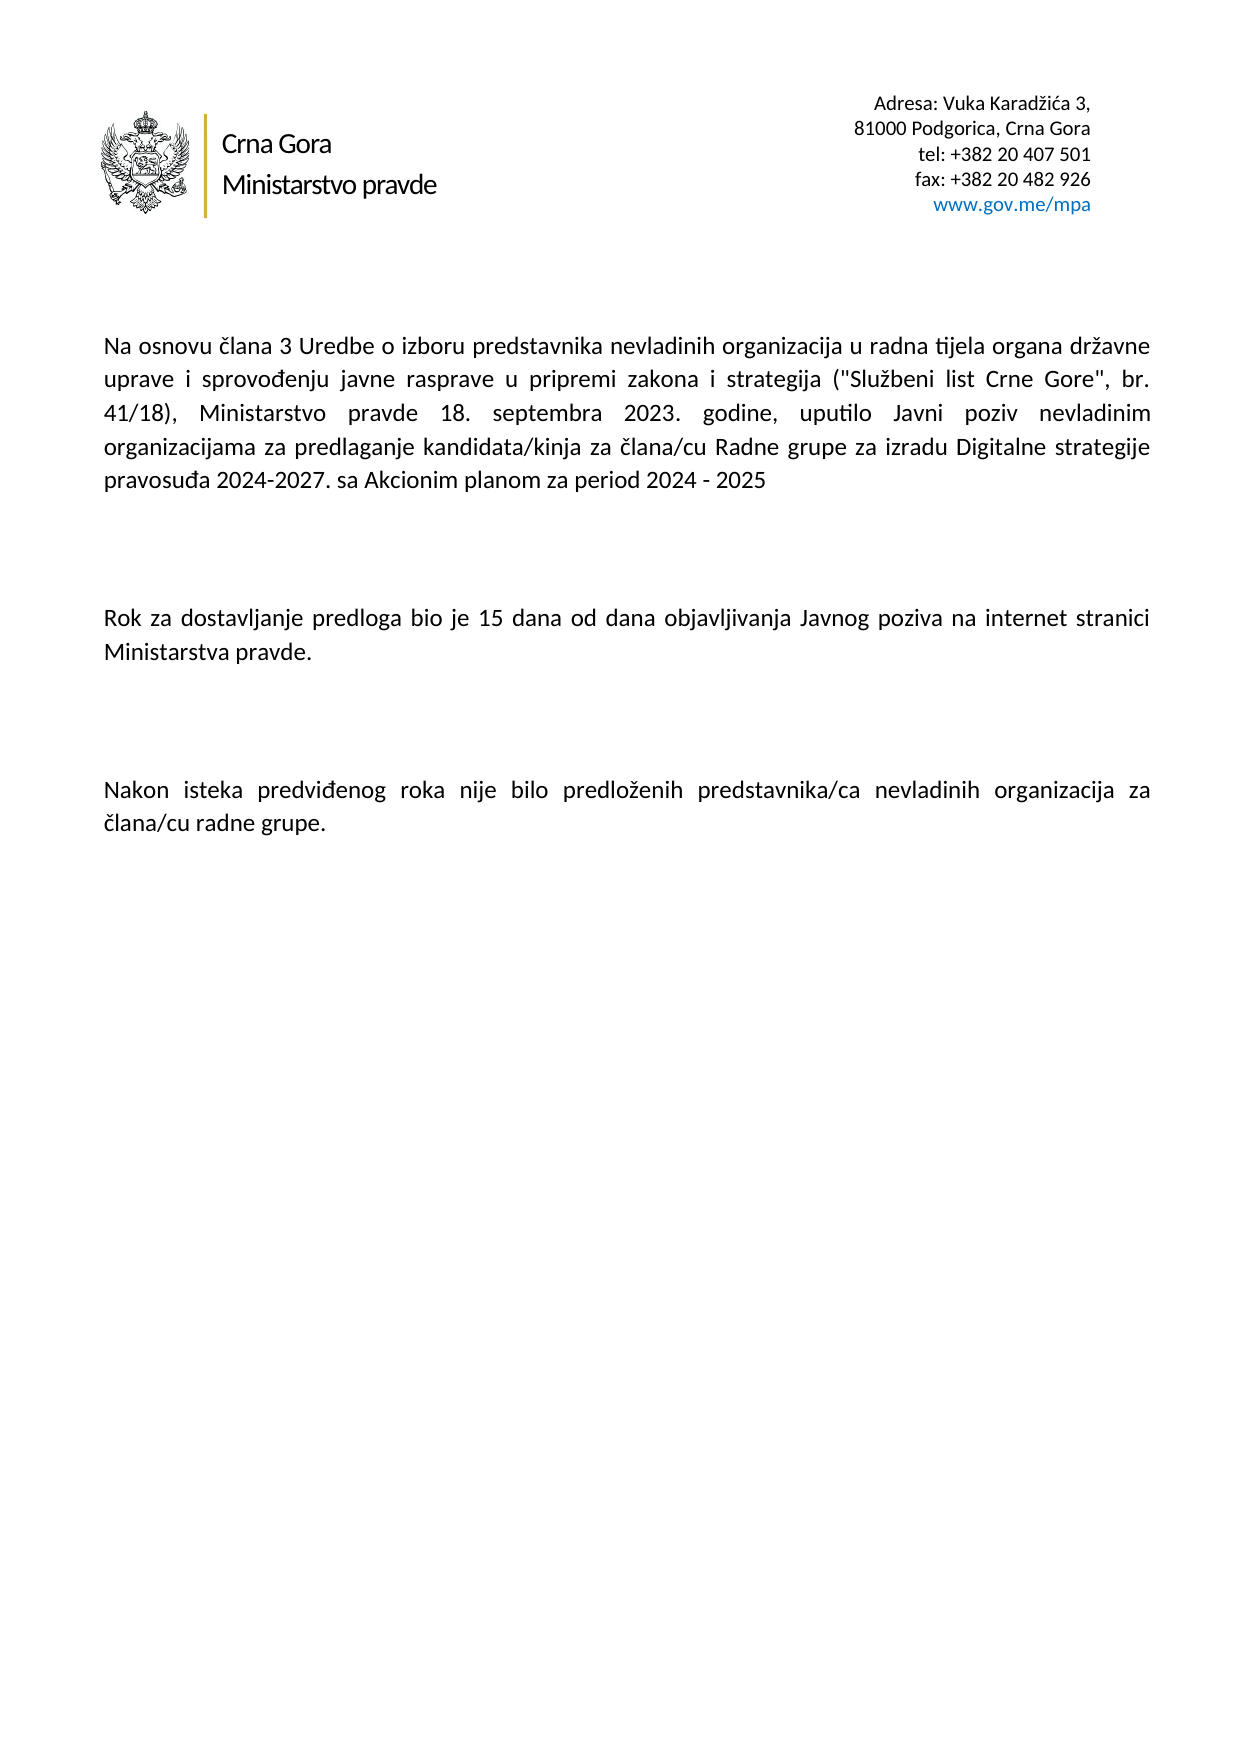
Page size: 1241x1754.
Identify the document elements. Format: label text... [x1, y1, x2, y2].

text Rok za dostavljanje predloga bio je 15 dana od dana objavljivanja Javnog poziva na internet stranici Ministarstva pravde. [103, 602, 1152, 666]
picture [100, 111, 190, 214]
text Nakon isteka predviđenog roka nije bilo predloženih predstavnika/ca nevladinih organizacija za člana/cu radne grupe. [103, 774, 1152, 838]
text Na osnovu člana 3 Uredbe o izboru predstavnika nevladinih organizacija u radna tijela organa državne uprave i sprovođenju javne rasprave u pripremi zakona i strategija ("Službeni list Crne Gore", br. 41/18), Ministarstvo pravde 18. septembra 2023. godine, uputilo Javni poziv nevladinim organizacijama za predlaganje kandidata/kinja za člana/cu Radne grupe za izradu Digitalne strategije pravosuđa 2024-2027. sa Akcionim planom za period 2024 - 2025 [103, 330, 1152, 495]
